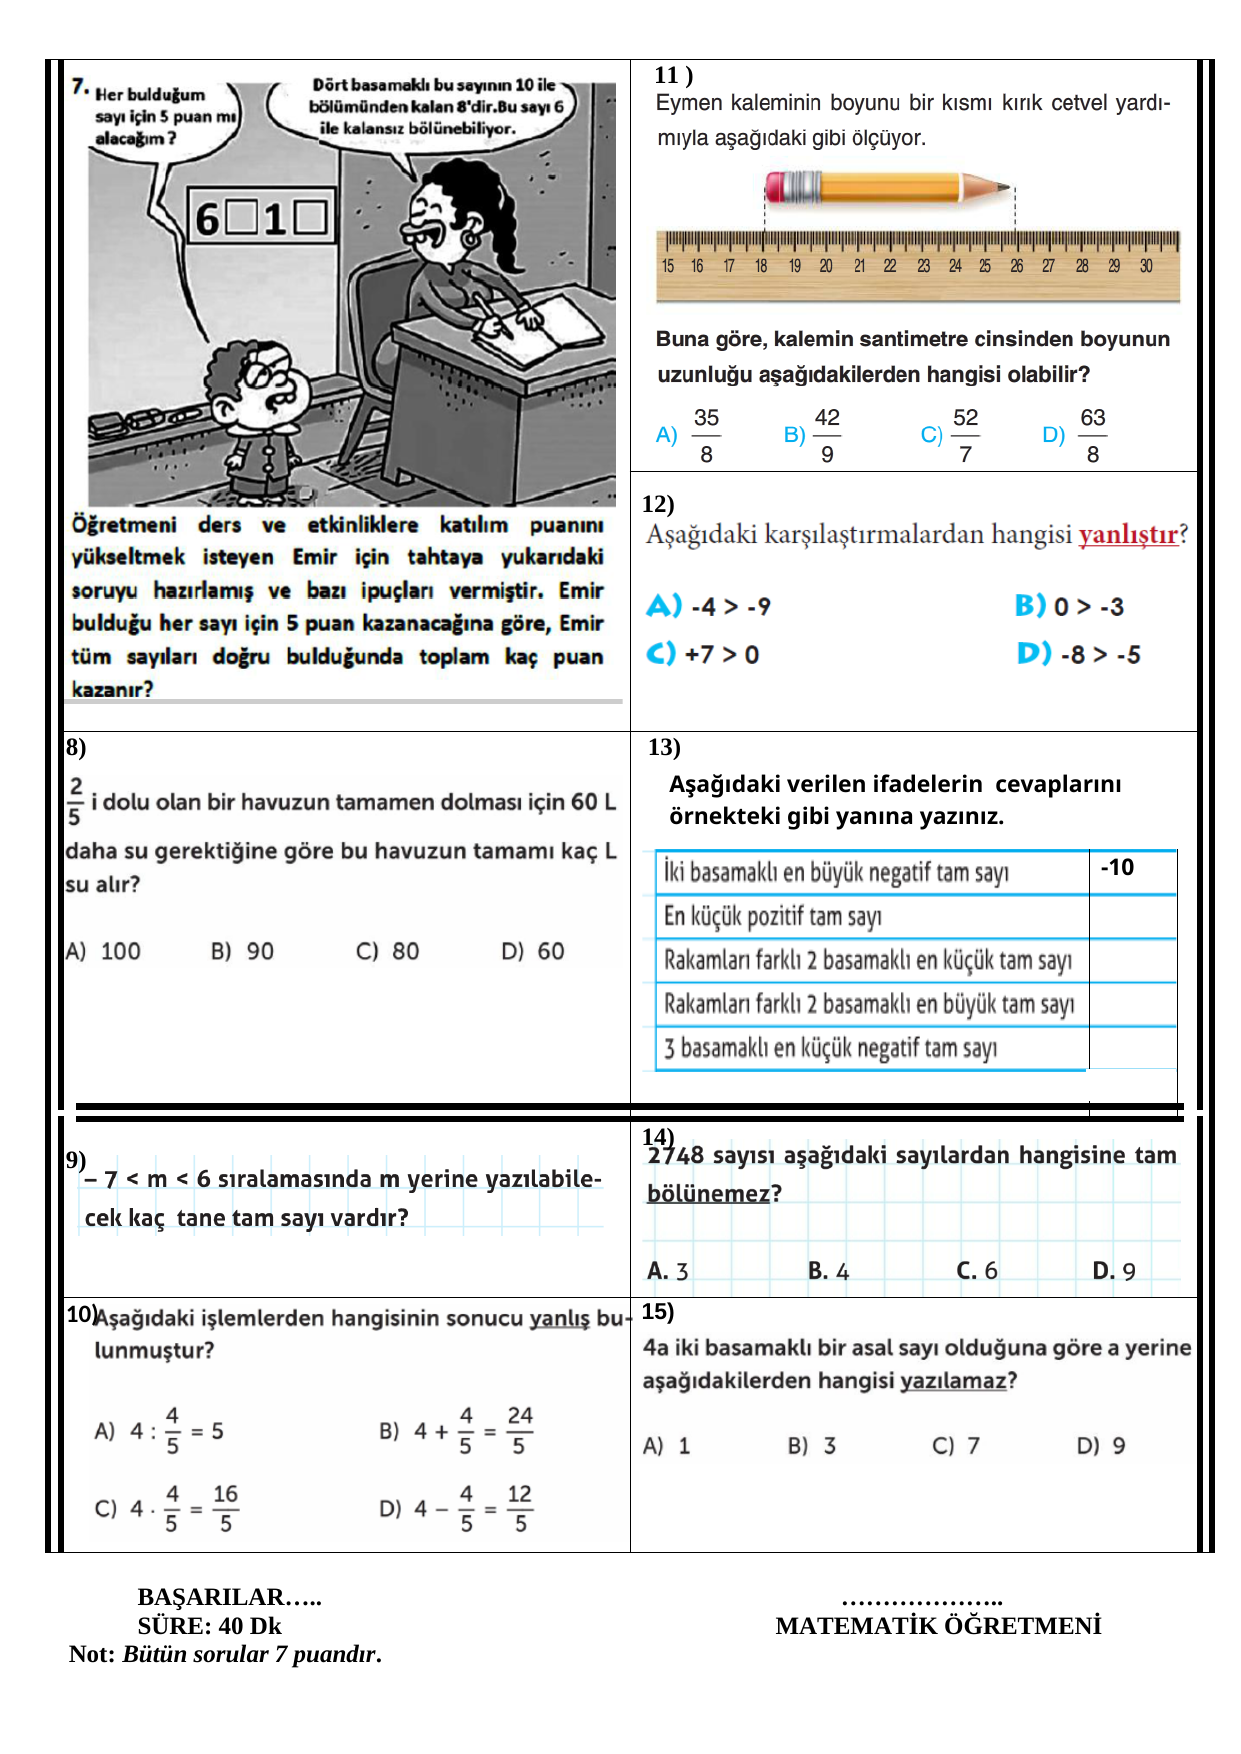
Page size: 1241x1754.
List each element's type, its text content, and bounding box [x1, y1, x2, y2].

text SÜRE: 40 Dk MATEMATİK ÖĞRETMENİ [25, 1611, 1215, 1639]
table_cell -10 [1090, 849, 1177, 1100]
table_cell 14) [631, 1103, 1206, 1297]
table_cell [54, 60, 58, 731]
table_cell [64, 60, 630, 731]
table_cell 10) [64, 1298, 630, 1552]
text BAŞARILAR….. ……………….. [25, 1582, 1215, 1611]
table_cell 15) [631, 1298, 1197, 1552]
text Not: Bütün sorular 7 puandır. [25, 1639, 1215, 1668]
table_cell [1178, 732, 1197, 1103]
table_cell 12) [631, 472, 1197, 731]
table_cell 8) [64, 732, 630, 1103]
table_cell 9) [54, 1103, 630, 1297]
table_cell 11 ) [631, 60, 1197, 471]
table_cell 13) [631, 732, 1089, 1103]
